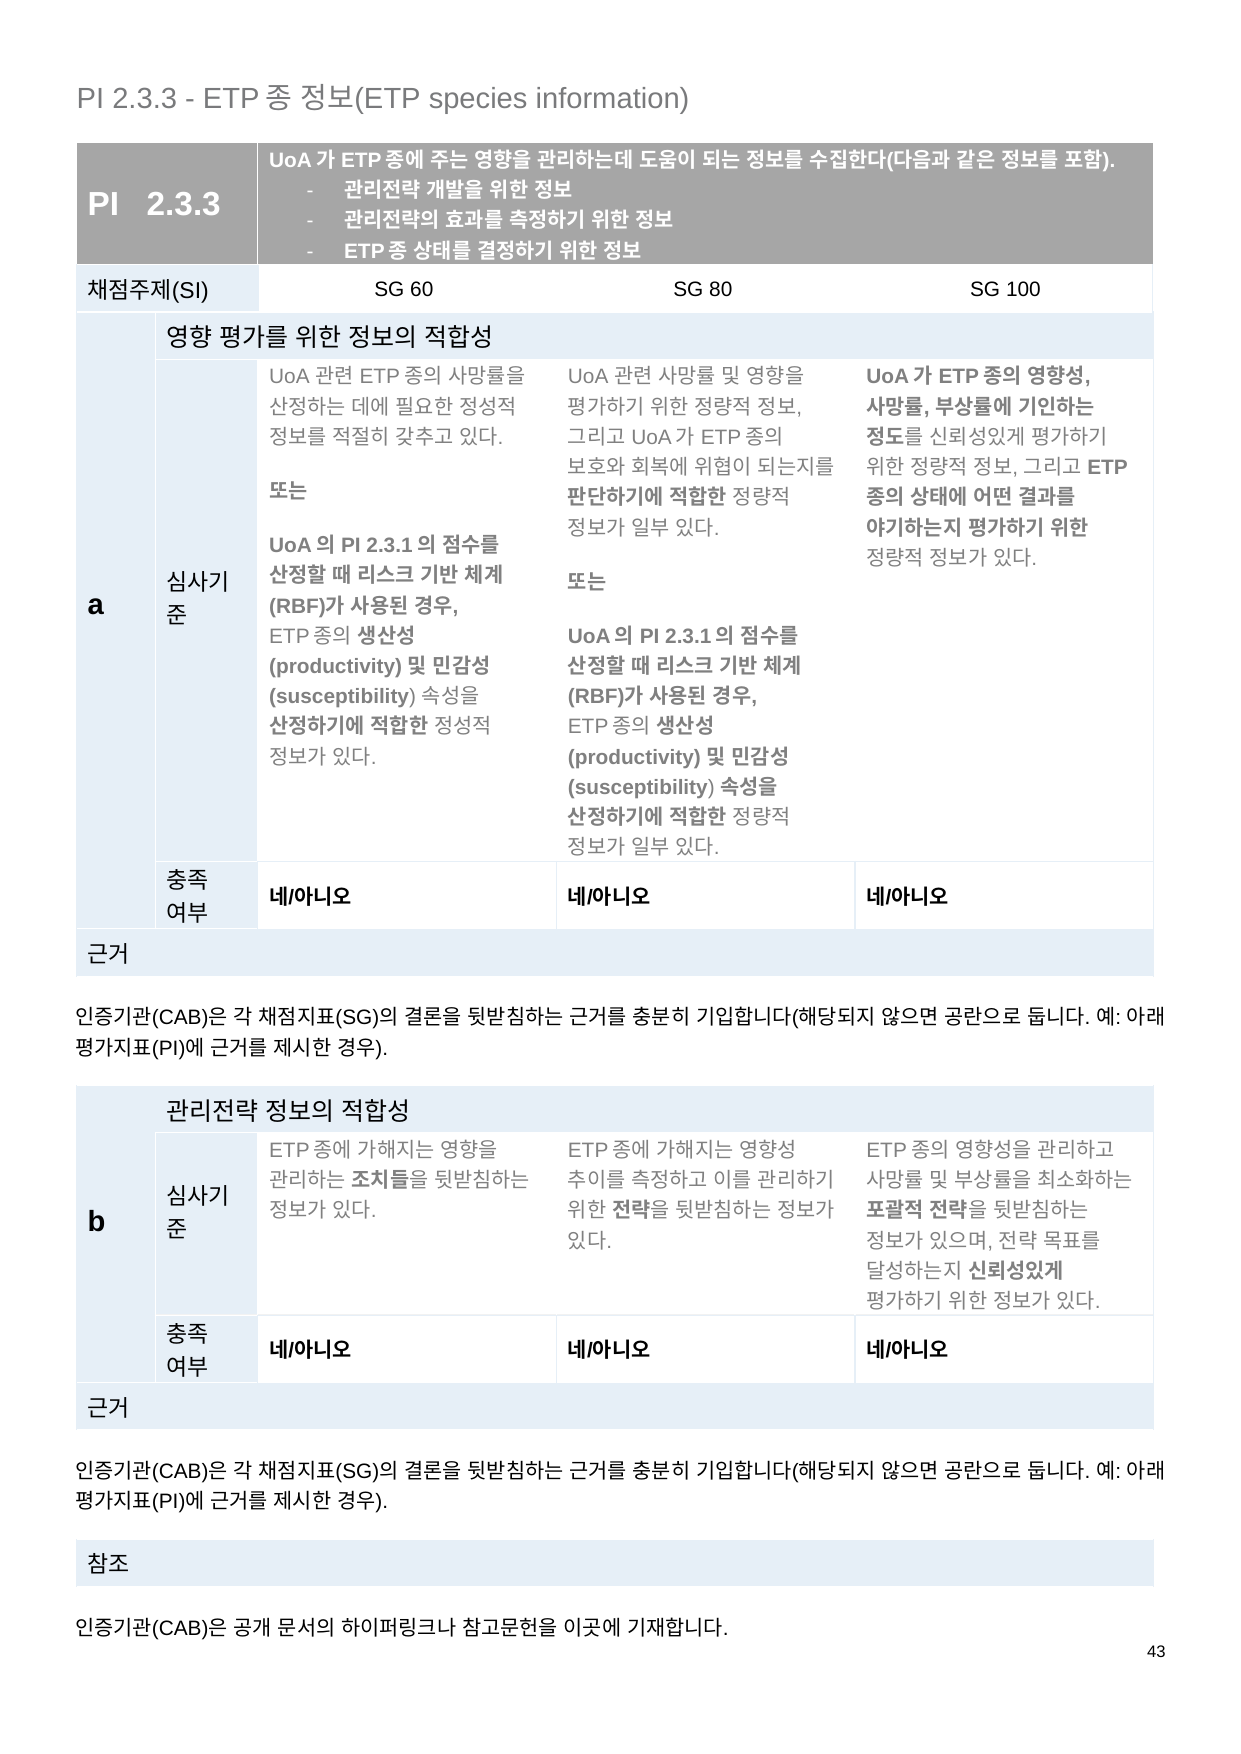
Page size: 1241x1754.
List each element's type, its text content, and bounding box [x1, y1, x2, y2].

table_cell 네/아니오 [557, 862, 854, 928]
table_cell 충족 여부 [156, 1316, 257, 1382]
table_cell 네/아니오 [557, 1316, 854, 1382]
table_cell ETP종의 영향성을 관리하고 사망률 및 부상률을 최소화하는 포괄적 전략을 뒷받침하는 정보가 있으며, 전략 목표를 달성하는지 신뢰성있게 평가하기 위한 정보가 있다. [856, 1133, 1153, 1314]
table_cell SG 100 [858, 265, 1152, 311]
table_cell SG 60 [260, 265, 547, 311]
table_header 참조 [77, 1540, 1153, 1586]
table_cell 네/아니오 [258, 1316, 556, 1382]
table_cell 네/아니오 [856, 862, 1153, 928]
table_cell 네/아니오 [856, 1316, 1153, 1382]
text 인증기관(CAB)은 공개 문서의 하이퍼링크나 참고문헌을 이곳에 기재합니다. [75, 1611, 1165, 1641]
table_cell UoA가 ETP종의 영향성, 사망률, 부상률에 기인하는 정도를 신뢰성있게 평가하기 위한 정량적 정보, 그리고 ETP종의 상태에 어떤 결과를 야기하는지 평가하기 위한 정량적 정보가 있다. [856, 360, 1153, 861]
text 인증기관(CAB)은 각 채점지표(SG)의 결론을 뒷받침하는 근거를 충분히 기입합니다(해당되지 않으면 공란으로 둡니다. 예: 아래 평가지표(PI)에 근거를 제시한 경우). [75, 1454, 1165, 1515]
table_cell UoA 관련 ETP종의 사망률을 산정하는 데에 필요한 정성적 정보를 적절히 갖추고 있다. 또는 UoA의 PI 2.3.1의 점수를 산정할 때 리스크 기반 체계(RBF)가 사용된 경우, ETP종의 생산성(productivity) 및 민감성(susceptibility) 속성을 산정하기에 적합한 정성적 정보가 있다. [258, 360, 556, 861]
table_cell SG 80 [548, 265, 857, 311]
table_header UoA가 ETP종에 주는 영향을 관리하는데 도움이 되는 정보를 수집한다(다음과 같은 정보를 포함). 관리전략 개발을 위한 정보 관리전략의 효과를 측정하기 위한 정보 ETP종 상태를 결정하기 위한 정보 [258, 143, 1153, 264]
table_cell ETP종에 가해지는 영향성 추이를 측정하고 이를 관리하기 위한 전략을 뒷받침하는 정보가 있다. [557, 1133, 854, 1314]
table_cell ETP종에 가해지는 영향을 관리하는 조치들을 뒷받침하는 정보가 있다. [258, 1133, 556, 1314]
table_header PI 2.3.3 [77, 143, 257, 264]
table_cell 근거 [77, 1383, 1153, 1429]
table_cell 영향 평가를 위한 정보의 적합성 [156, 313, 1153, 359]
table_header b [77, 1086, 155, 1382]
table_cell 심사기준 [156, 360, 257, 861]
table_cell 근거 [77, 929, 1153, 976]
table_cell 네/아니오 [258, 862, 556, 928]
table_cell UoA 관련 사망률 및 영향을 평가하기 위한 정량적 정보, 그리고 UoA가 ETP종의 보호와 회복에 위협이 되는지를 판단하기에 적합한 정량적 정보가 일부 있다. 또는 UoA의 PI 2.3.1의 점수를 산정할 때 리스크 기반 체계(RBF)가 사용된 경우, ETP종의 생산성(productivity) 및 민감성(susceptibility) 속성을 산정하기에 적합한 정량적 정보가 일부 있다. [557, 360, 854, 861]
text 인증기관(CAB)은 각 채점지표(SG)의 결론을 뒷받침하는 근거를 충분히 기입합니다(해당되지 않으면 공란으로 둡니다. 예: 아래 평가지표(PI)에 근거를 제시한 경우). [75, 1001, 1165, 1061]
title PI 2.3.3 - ETP종 정보(ETP species information) [75, 75, 1165, 117]
table_cell a [77, 313, 155, 928]
table_cell 심사기준 [156, 1133, 257, 1314]
table_cell 채점주제(SI) [77, 265, 259, 311]
table_header 관리전략 정보의 적합성 [155, 1086, 1153, 1132]
table_cell 충족 여부 [156, 862, 257, 928]
